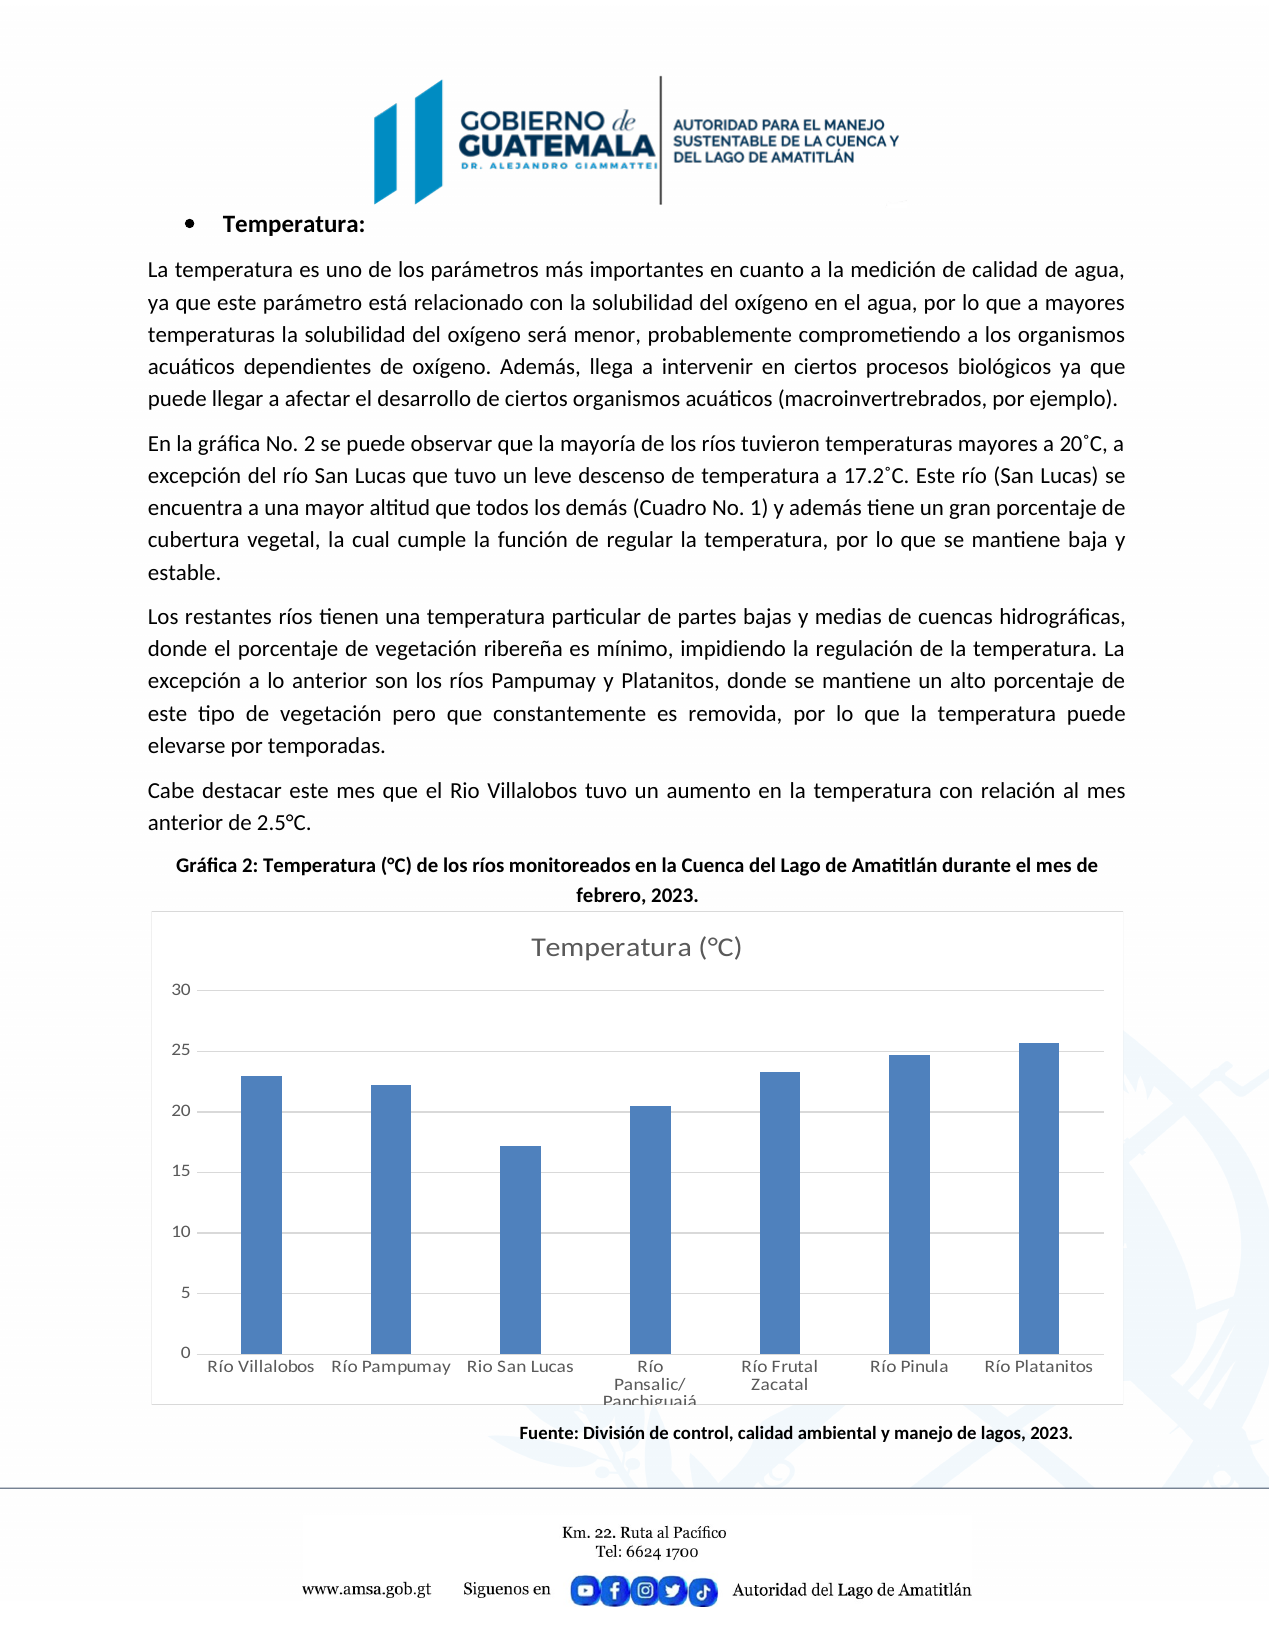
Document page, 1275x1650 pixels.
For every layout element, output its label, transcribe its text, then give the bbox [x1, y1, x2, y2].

text Fuente: División de control, calidad ambiental y manejo de lagos, 2023. [148, 1421, 1127, 1444]
picture [0, 5, 1269, 1607]
text Gráfica 2: Temperatura (°C) de los ríos monitoreados en la Cuenca del Lago de Amatitlán durante el mes de febrero, 2023. [148, 853, 1127, 907]
text Los restantes ríos tienen una temperatura particular de partes bajas y medias de cuencas hidrográficas, donde el porcentaje de vegetación ribereña es mínimo, impidiendo la regulación de la temperatura. La excepción a lo anterior son los ríos Pampumay y Platanitos, donde se mantiene un alto porcentaje de este tipo de vegetación pero que constantemente es removida, por lo que la temperatura puede elevarse por temporadas. [148, 602, 1127, 759]
subtitle Temperatura: [185, 208, 1127, 238]
text Cabe destacar este mes que el Rio Villalobos tuvo un aumento en la temperatura con relación al mes anterior de 2.5°C. [148, 776, 1127, 836]
text En la gráfica No. 2 se puede observar que la mayoría de los ríos tuvieron temperaturas mayores a 20˚C, a excepción del río San Lucas que tuvo un leve descenso de temperatura a 17.2˚C. Este río (San Lucas) se encuentra a una mayor altitud que todos los demás (Cuadro No. 1) y además tiene un gran porcentaje de cubertura vegetal, la cual cumple la función de regular la temperatura, por lo que se mantiene baja y estable. [148, 429, 1127, 586]
text La temperatura es uno de los parámetros más importantes en cuanto a la medición de calidad de agua, ya que este parámetro está relacionado con la solubilidad del oxígeno en el agua, por lo que a mayores temperaturas la solubilidad del oxígeno será menor, probablemente comprometiendo a los organismos acuáticos dependientes de oxígeno. Además, llega a intervenir en ciertos procesos biológicos ya que puede llegar a afectar el desarrollo de ciertos organismos acuáticos (macroinvertrebrados, por ejemplo). [148, 255, 1127, 412]
